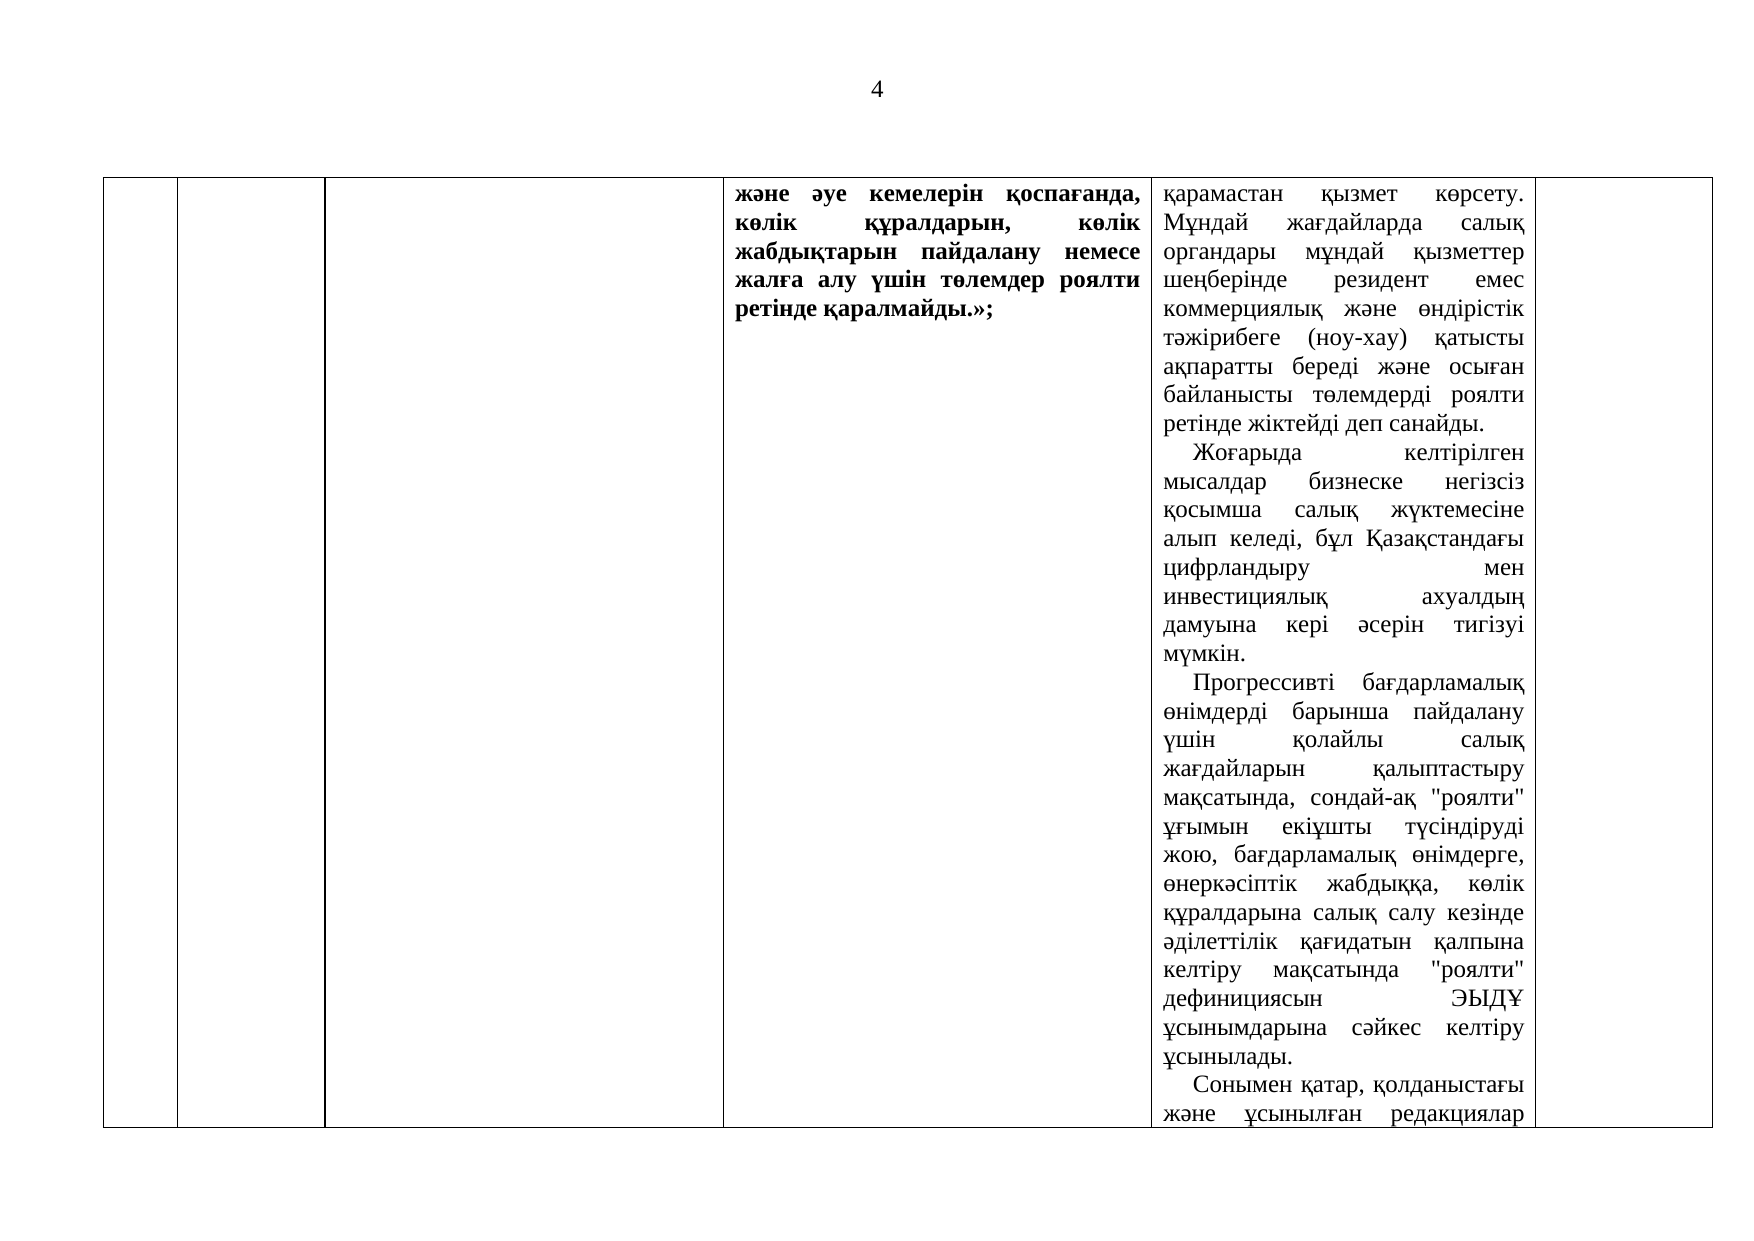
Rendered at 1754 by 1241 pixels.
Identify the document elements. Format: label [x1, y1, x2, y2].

table_cell [724, 178, 1151, 1127]
table_cell [1536, 178, 1712, 1127]
table_cell [104, 178, 177, 1127]
table_cell [1152, 178, 1535, 1127]
table_cell [326, 178, 723, 1127]
table_cell [178, 178, 324, 1127]
